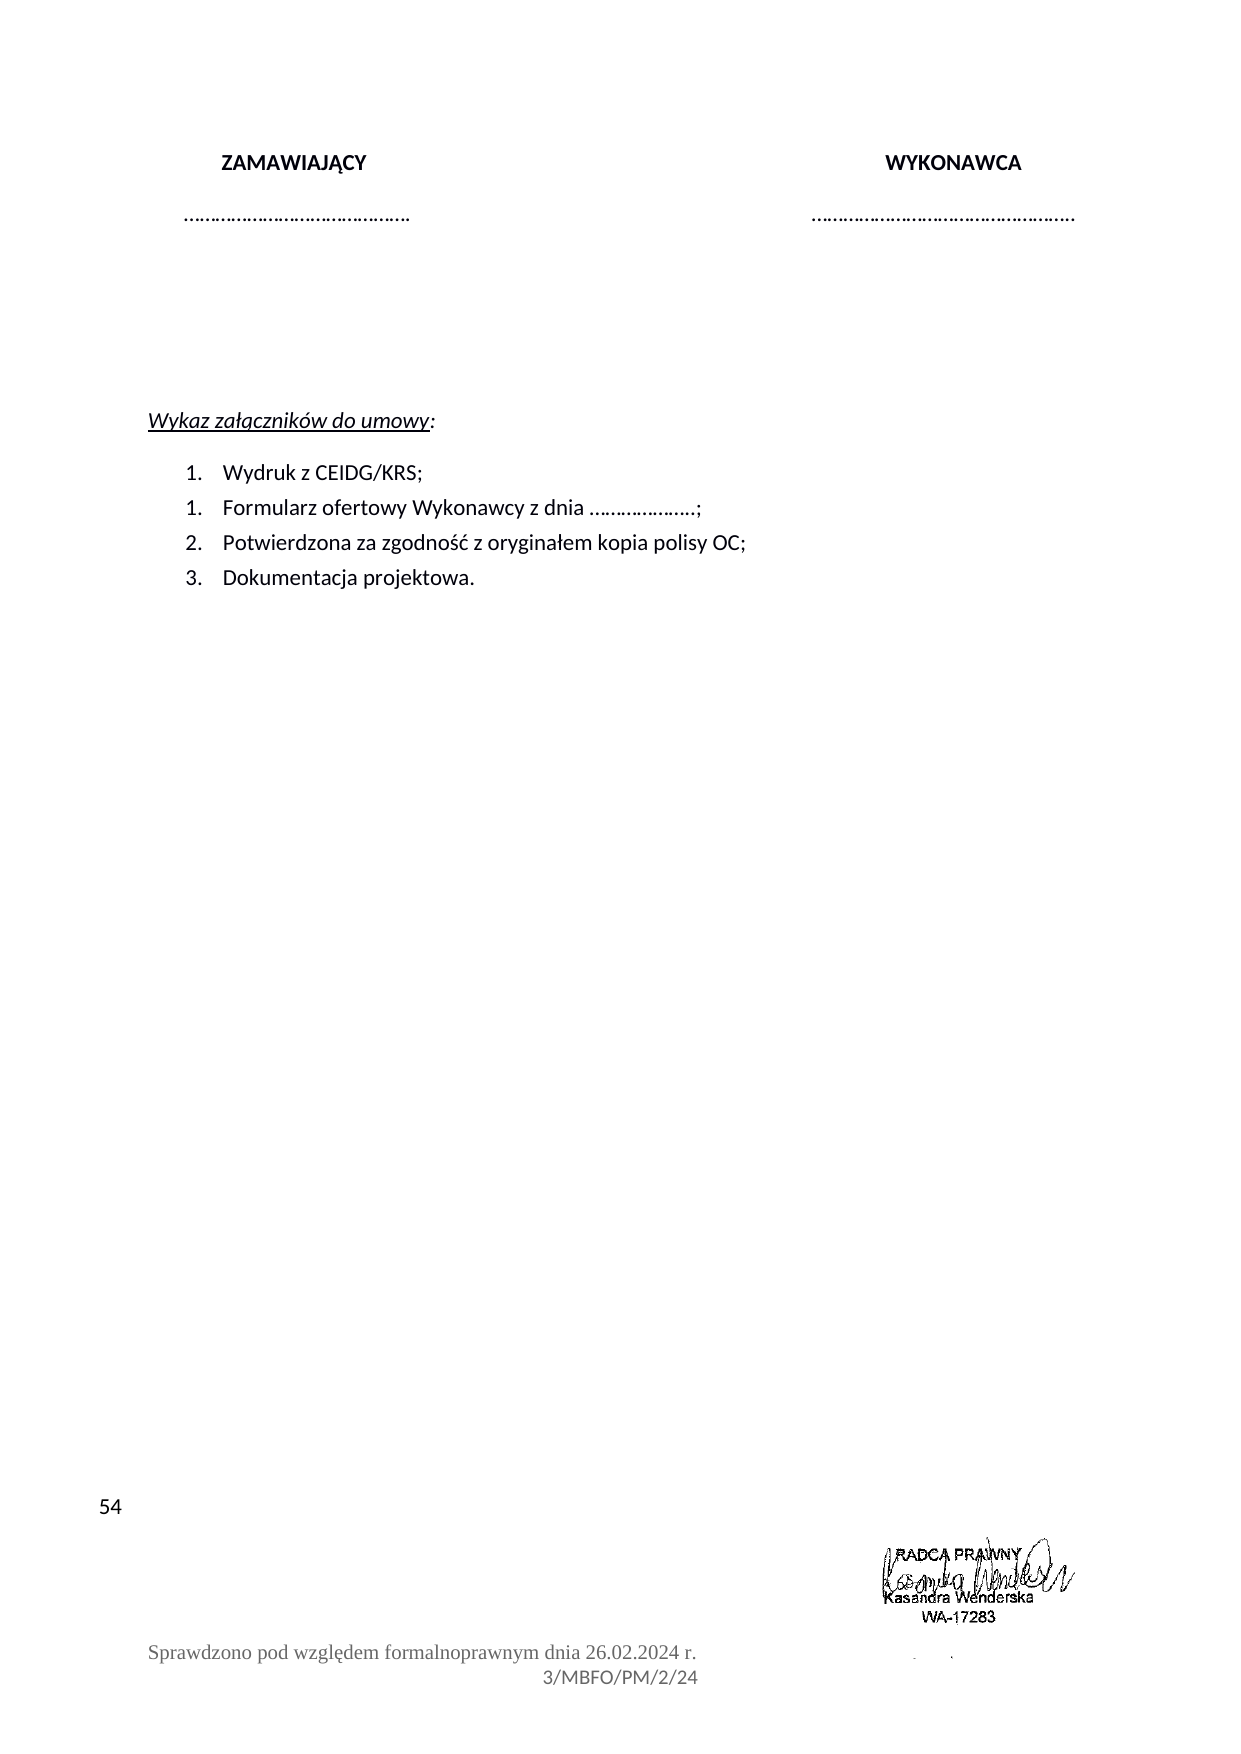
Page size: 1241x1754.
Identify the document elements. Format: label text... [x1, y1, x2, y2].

list Potwierdzona za zgodność z oryginałem kopia polisy OC; [185, 528, 1122, 556]
list Wydruk z CEIDG/KRS; [185, 458, 1122, 486]
text Wykaz załączników do umowy: [148, 406, 1122, 434]
list Dokumentacja projektowa. [185, 563, 1122, 591]
list Formularz ofertowy Wykonawcy z dnia ………………..; [185, 493, 1122, 521]
text ZAMAWIAJĄCY WYKONAWCA [148, 148, 1122, 176]
text ……………………………………. ………………………………………….. [148, 199, 1122, 227]
